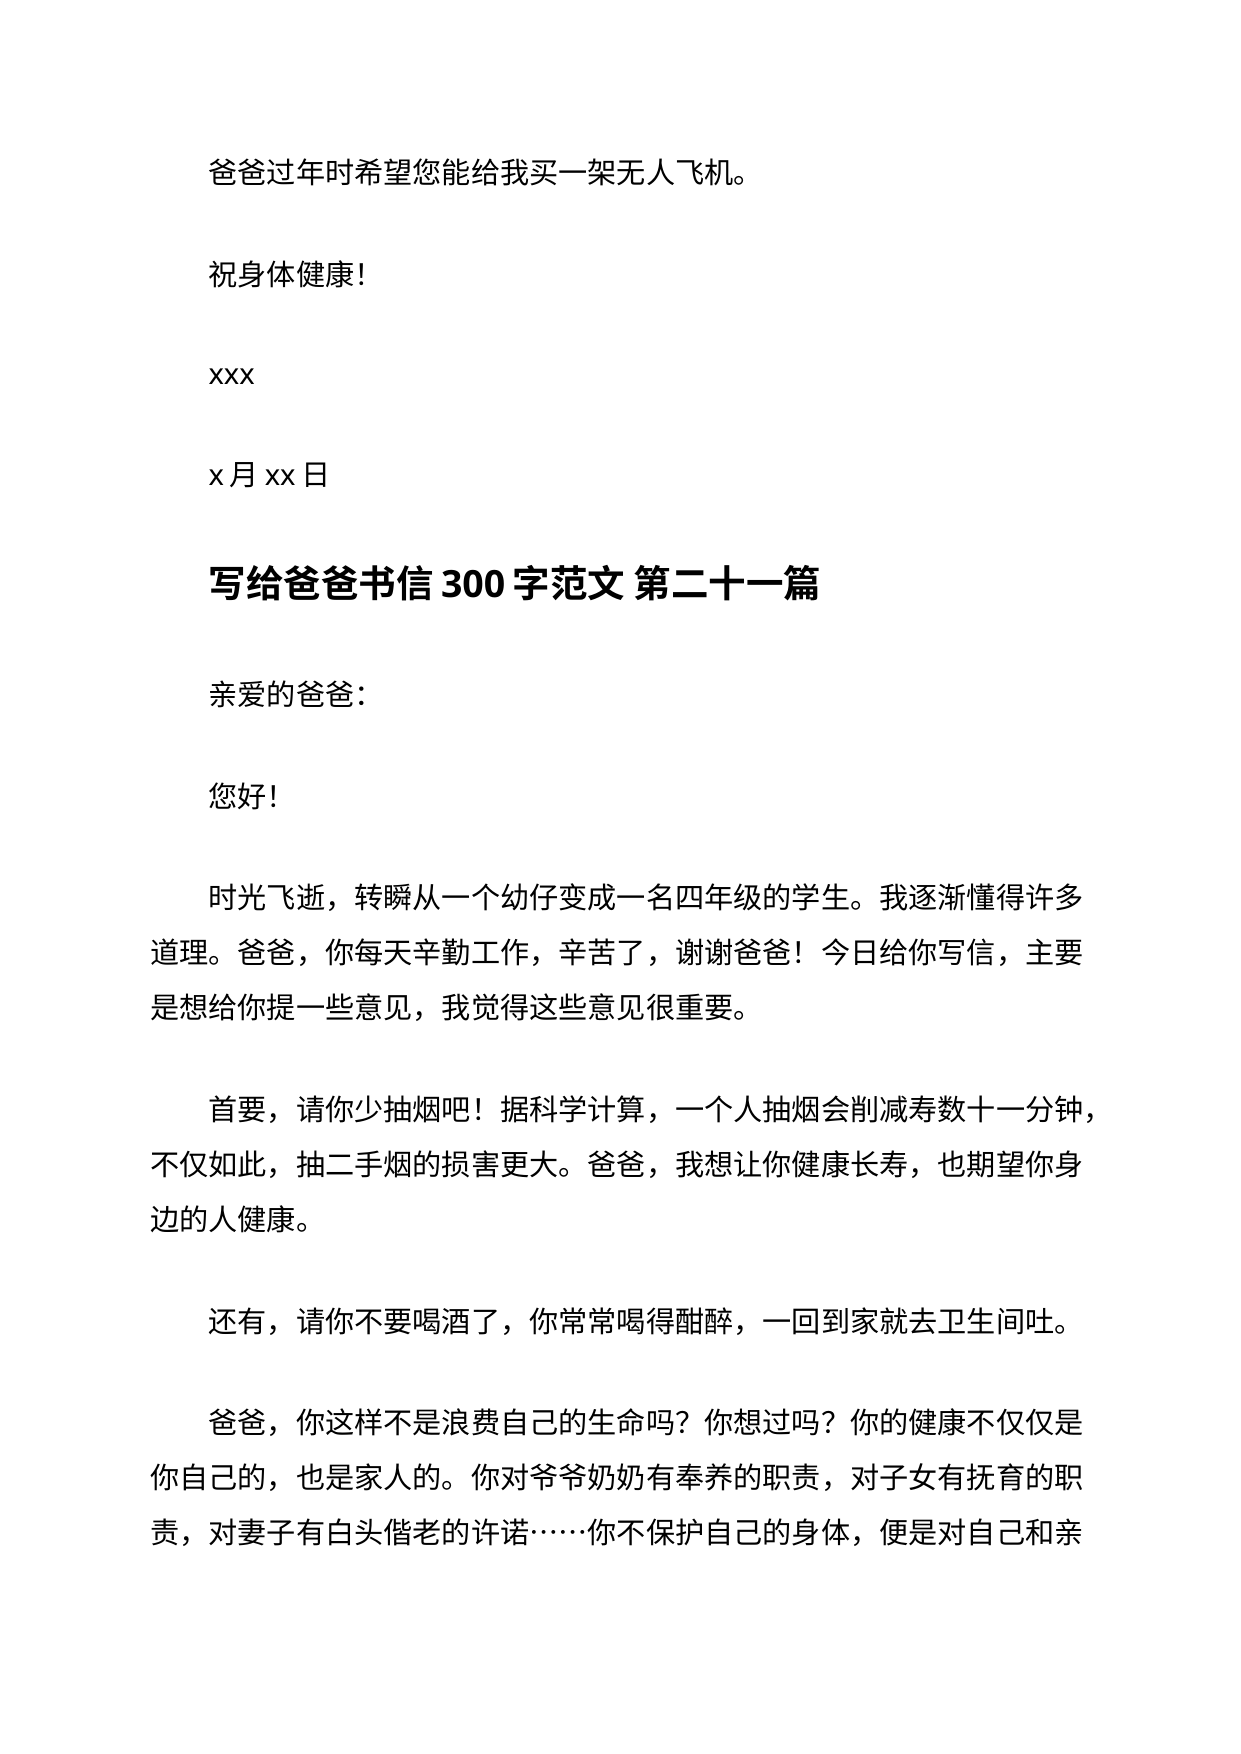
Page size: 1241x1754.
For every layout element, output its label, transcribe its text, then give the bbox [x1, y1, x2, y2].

text 首要，请你少抽烟吧！据科学计算，一个人抽烟会削减寿数十一分钟，不仅如此，抽二手烟的损害更大。爸爸，我想让你健康长寿，也期望你身边的人健康。 [150, 1087, 1090, 1239]
text xxx [150, 353, 1090, 393]
text 祝身体健康！ [150, 252, 1090, 294]
text 还有，请你不要喝酒了，你常常喝得酣醉，一回到家就去卫生间吐。 [150, 1298, 1090, 1341]
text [150, 1400, 1090, 1552]
text 写给爸爸书信300字范文 第二十一篇 [150, 554, 1090, 608]
text 时光飞逝，转瞬从一个幼仔变成一名四年级的学生。我逐渐懂得许多道理。爸爸，你每天辛勤工作，辛苦了，谢谢爸爸！今日给你写信，主要是想给你提一些意见，我觉得这些意见很重要。 [150, 875, 1090, 1027]
text 爸爸过年时希望您能给我买一架无人飞机。 [150, 150, 1090, 192]
text 您好！ [150, 773, 1090, 816]
text x月xx日 [150, 452, 1090, 494]
text 亲爱的爸爸： [150, 672, 1090, 714]
